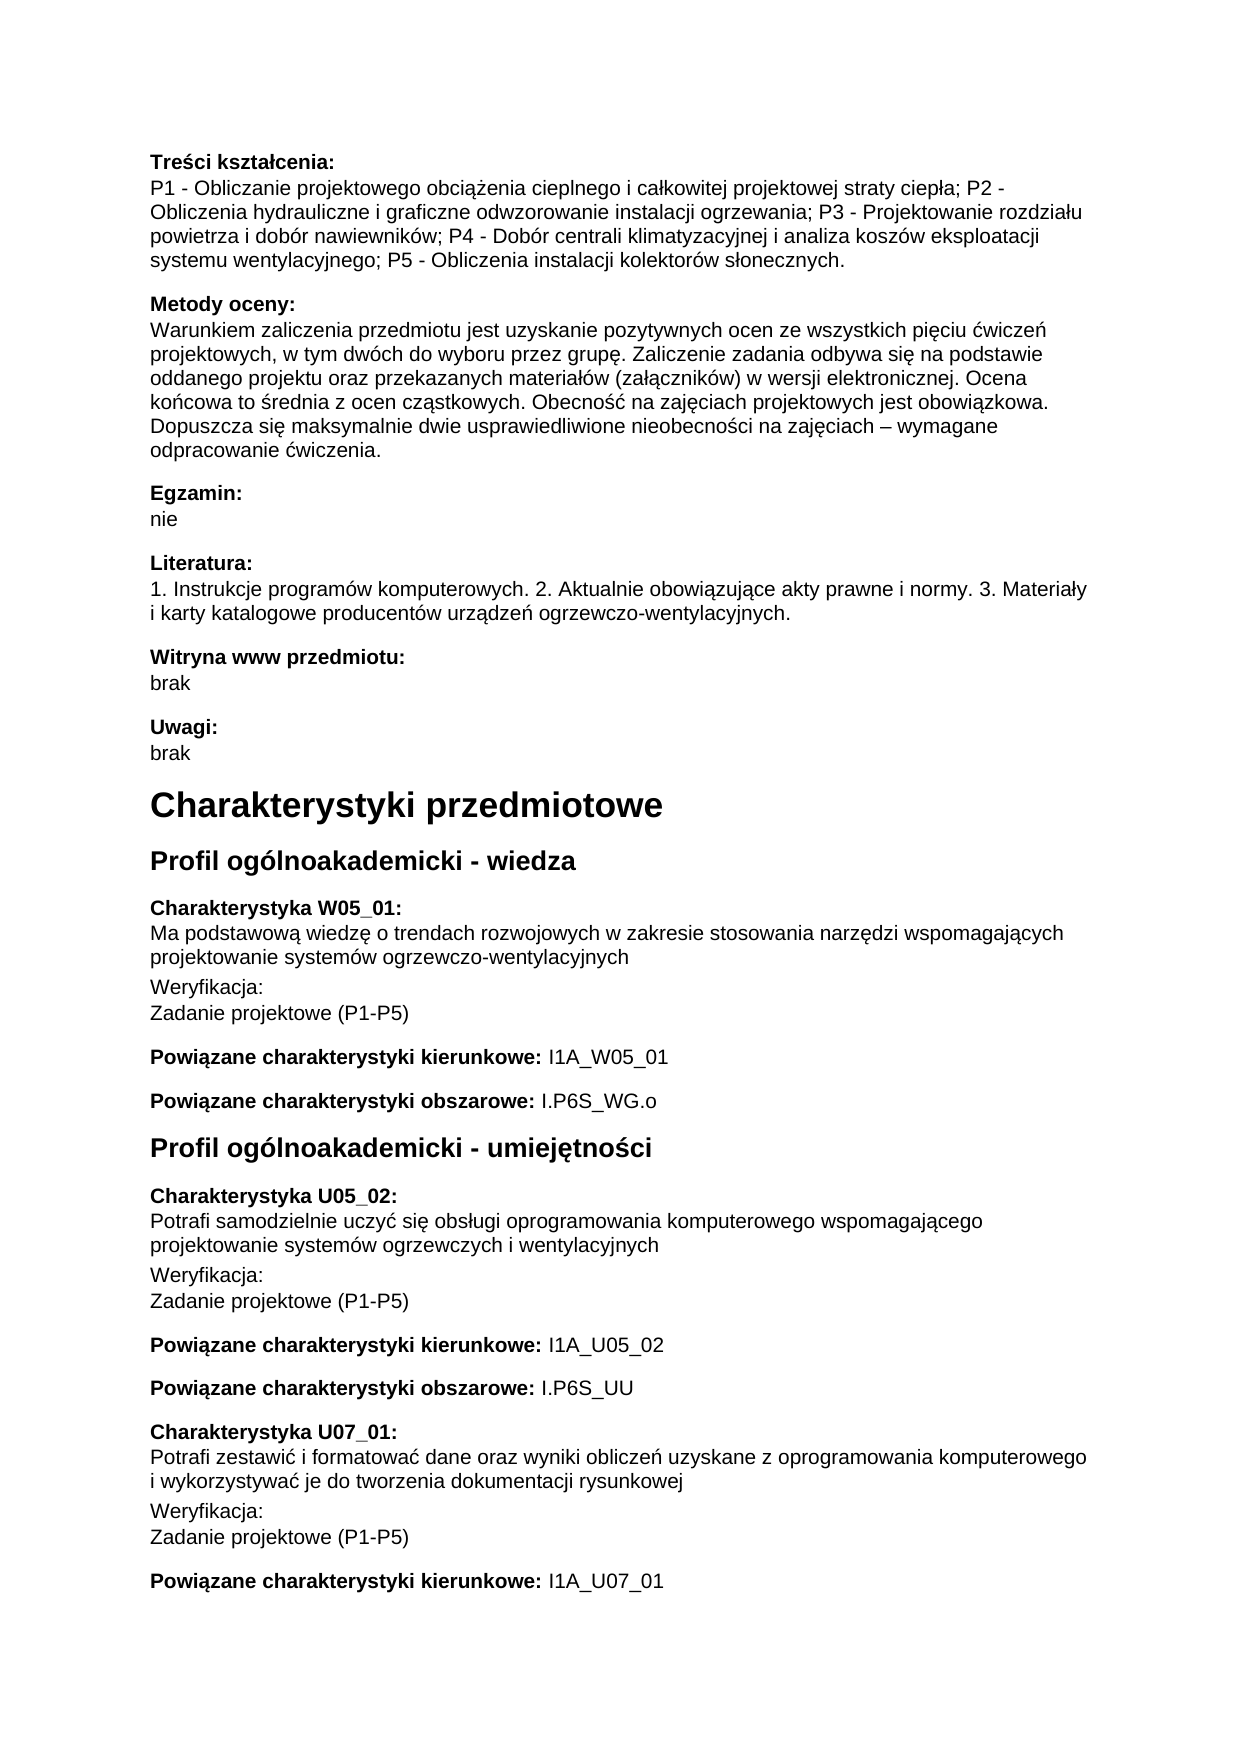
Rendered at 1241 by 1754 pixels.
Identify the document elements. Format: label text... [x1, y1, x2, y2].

text Powiązane charakterystyki kierunkowe: I1A_W05_01 [150, 1045, 1090, 1069]
text Weryfikacja: [150, 1499, 1090, 1523]
subtitle Profil ogólnoakademicki - wiedza [150, 845, 1090, 876]
text Powiązane charakterystyki obszarowe: I.P6S_UU [150, 1376, 1090, 1400]
text Powiązane charakterystyki kierunkowe: I1A_U07_01 [150, 1569, 1090, 1593]
text Treści kształcenia: [150, 150, 1090, 174]
text Warunkiem zaliczenia przedmiotu jest uzyskanie pozytywnych ocen ze wszystkich pięciu ćwiczeń projektowych, w tym dwóch do wyboru przez grupę. Zaliczenie zadania odbywa się na podstawie oddanego projektu oraz przekazanych materiałów (załączników) w wersji elektronicznej. Ocena końcowa to średnia z ocen cząstkowych. Obecność na zajęciach projektowych jest obowiązkowa. Dopuszcza się maksymalnie dwie usprawiedliwione nieobecności na zajęciach – wymagane odpracowanie ćwiczenia. [150, 318, 1090, 461]
text Egzamin: [150, 481, 1090, 505]
text Uwagi: [150, 714, 1090, 738]
text Powiązane charakterystyki kierunkowe: I1A_U05_02 [150, 1332, 1090, 1356]
text nie [150, 507, 1090, 531]
text P1 - Obliczanie projektowego obciążenia cieplnego i całkowitej projektowej straty ciepła; P2 - Obliczenia hydrauliczne i graficzne odwzorowanie instalacji ogrzewania; P3 - Projektowanie rozdziału powietrza i dobór nawiewników; P4 - Dobór centrali klimatyzacyjnej i analiza koszów eksploatacji systemu wentylacyjnego; P5 - Obliczenia instalacji kolektorów słonecznych. [150, 176, 1090, 272]
text Zadanie projektowe (P1-P5) [150, 1289, 1090, 1313]
subtitle Profil ogólnoakademicki - umiejętności [150, 1132, 1090, 1164]
text Charakterystyka U05_02: [150, 1183, 1090, 1207]
text Charakterystyka W05_01: [150, 896, 1090, 920]
text 1. Instrukcje programów komputerowych. 2. Aktualnie obowiązujące akty prawne i normy. 3. Materiały i karty katalogowe producentów urządzeń ogrzewczo-wentylacyjnych. [150, 577, 1090, 625]
text brak [150, 741, 1090, 764]
text Zadanie projektowe (P1-P5) [150, 1001, 1090, 1025]
subtitle Charakterystyki przedmiotowe [150, 784, 1090, 825]
text Literatura: [150, 551, 1090, 575]
text Metody oceny: [150, 292, 1090, 316]
text Weryfikacja: [150, 975, 1090, 999]
text Ma podstawową wiedzę o trendach rozwojowych w zakresie stosowania narzędzi wspomagających projektowanie systemów ogrzewczo-wentylacyjnych [150, 921, 1090, 969]
text Powiązane charakterystyki obszarowe: I.P6S_WG.o [150, 1089, 1090, 1113]
text Weryfikacja: [150, 1263, 1090, 1287]
text Witryna www przedmiotu: [150, 645, 1090, 669]
text Zadanie projektowe (P1-P5) [150, 1525, 1090, 1549]
text brak [150, 671, 1090, 695]
text Potrafi zestawić i formatować dane oraz wyniki obliczeń uzyskane z oprogramowania komputerowego i wykorzystywać je do tworzenia dokumentacji rysunkowej [150, 1445, 1090, 1493]
text Potrafi samodzielnie uczyć się obsługi oprogramowania komputerowego wspomagającego projektowanie systemów ogrzewczych i wentylacyjnych [150, 1208, 1090, 1256]
text Charakterystyka U07_01: [150, 1420, 1090, 1444]
